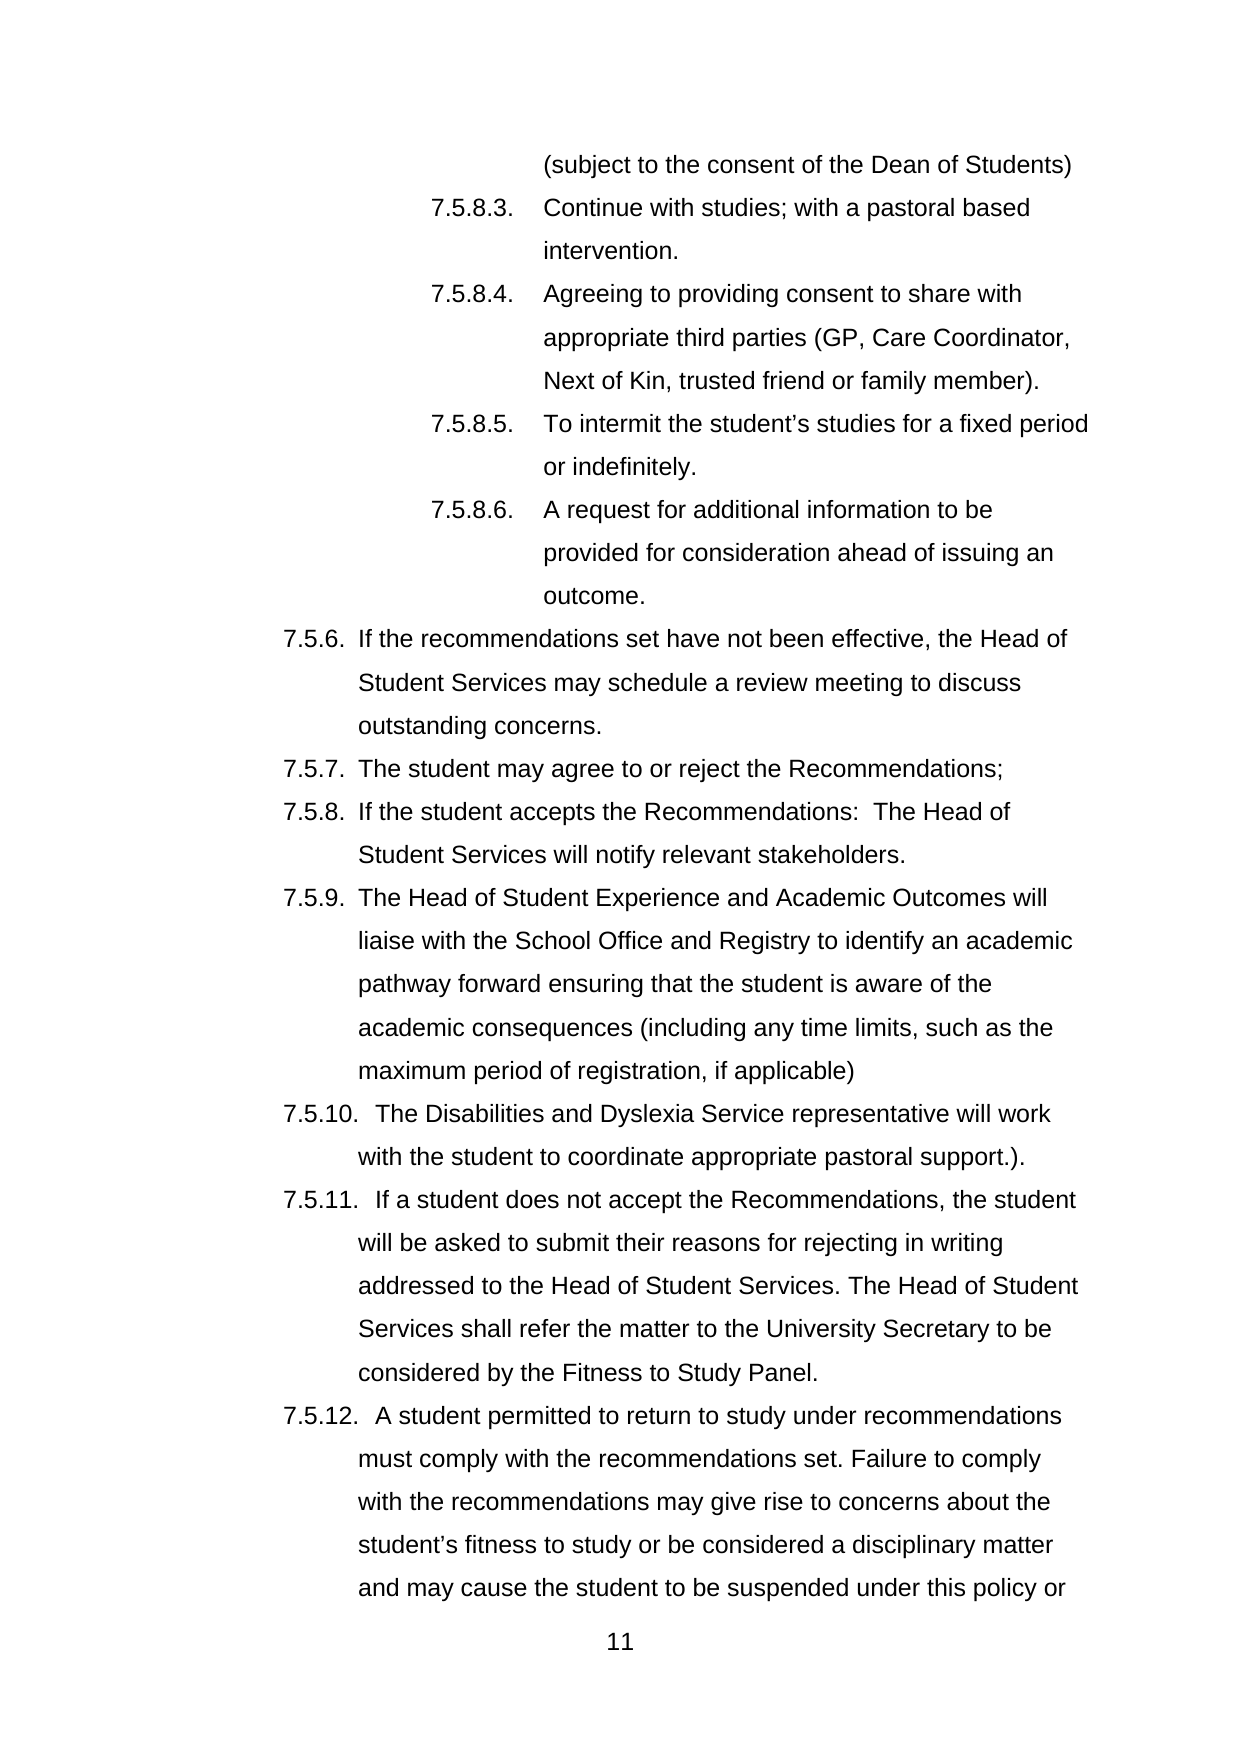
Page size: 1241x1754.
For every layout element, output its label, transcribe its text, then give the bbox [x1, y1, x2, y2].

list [283, 1401, 1090, 1602]
list The Disabilities and Dyslexia Service representative will work with the student to coordinate appropriate pastoral support.). [283, 1099, 1090, 1171]
list If the recommendations set have not been effective, the Head of Student Services may schedule a review meeting to discuss outstanding concerns. [283, 624, 1090, 739]
list Continue with studies; with a pastoral based intervention. [431, 193, 1090, 265]
list If a student does not accept the Recommendations, the student will be asked to submit their reasons for rejecting in writing addressed to the Head of Student Services. The Head of Student Services shall refer the matter to the University Secretary to be considered by the Fitness to Study Panel. [283, 1185, 1090, 1386]
list If the student accepts the Recommendations: The Head of Student Services will notify relevant stakeholders. [283, 797, 1090, 869]
list Agreeing to providing consent to share with appropriate third parties (GP, Care Coordinator, Next of Kin, trusted friend or family member). [431, 279, 1090, 394]
list The student may agree to or reject the Recommendations; [283, 754, 1090, 782]
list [431, 150, 1090, 179]
list A request for additional information to be provided for consideration ahead of issuing an outcome. [431, 495, 1090, 610]
list To intermit the student’s studies for a fixed period or indefinitely. [431, 409, 1090, 481]
list The Head of Student Experience and Academic Outcomes will liaise with the School Office and Registry to identify an academic pathway forward ensuring that the student is aware of the academic consequences (including any time limits, such as the maximum period of registration, if applicable) [283, 883, 1090, 1084]
